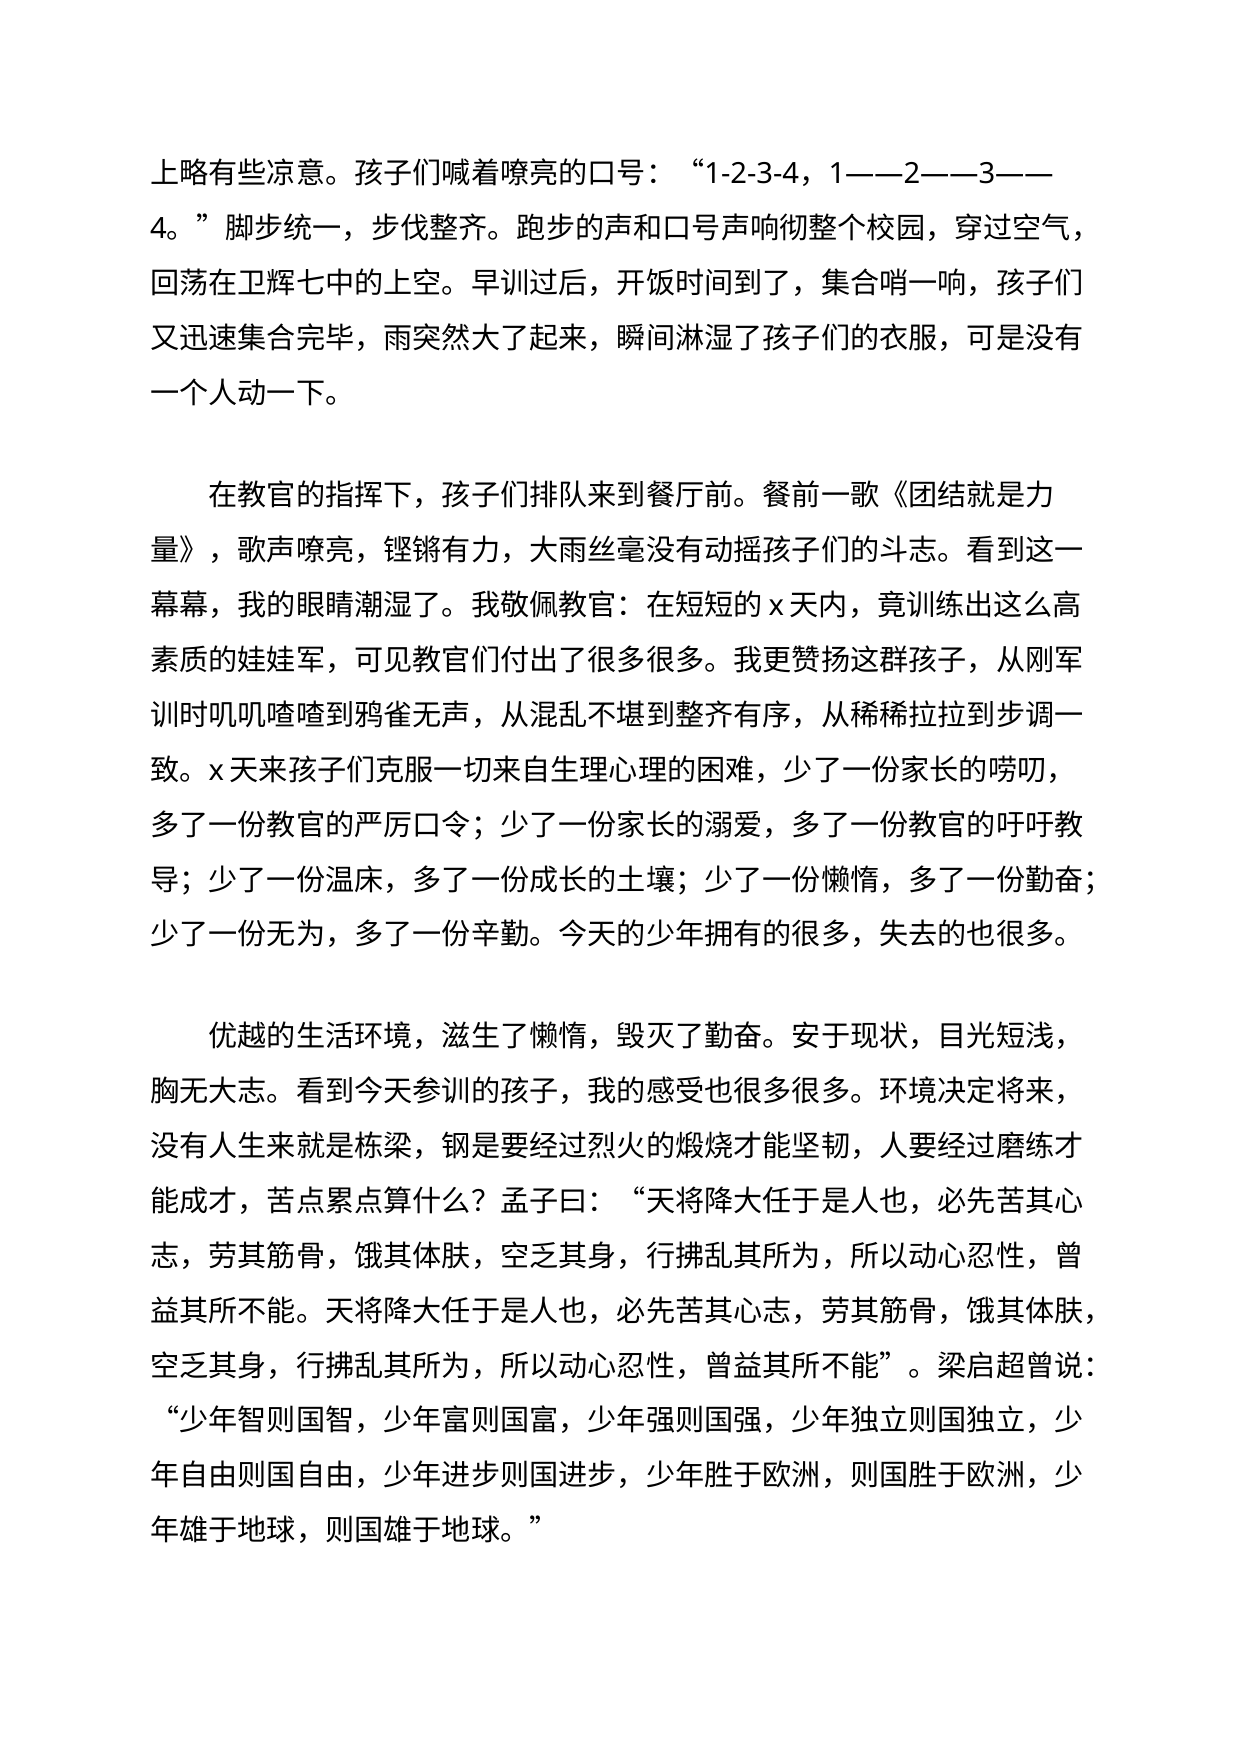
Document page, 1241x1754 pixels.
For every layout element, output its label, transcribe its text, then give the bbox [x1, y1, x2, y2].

text 优越的生活环境，滋生了懒惰，毁灭了勤奋。安于现状，目光短浅，胸无大志。看到今天参训的孩子，我的感受也很多很多。环境决定将来，没有人生来就是栋梁，钢是要经过烈火的煅烧才能坚韧，人要经过磨练才能成才，苦点累点算什么？孟子曰：“天将降大任于是人也，必先苦其心志，劳其筋骨，饿其体肤，空乏其身，行拂乱其所为，所以动心忍性，曾益其所不能。天将降大任于是人也，必先苦其心志，劳其筋骨，饿其体肤，空乏其身，行拂乱其所为，所以动心忍性，曾益其所不能”。梁启超曾说：“少年智则国智，少年富则国富，少年强则国强，少年独立则国独立，少年自由则国自由，少年进步则国进步，少年胜于欧洲，则国胜于欧洲，少年雄于地球，则国雄于地球。” [150, 1013, 1090, 1549]
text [150, 150, 1090, 412]
text 在教官的指挥下，孩子们排队来到餐厅前。餐前一歌《团结就是力量》，歌声嘹亮，铿锵有力，大雨丝毫没有动摇孩子们的斗志。看到这一幕幕，我的眼睛潮湿了。我敬佩教官：在短短的x天内，竟训练出这么高素质的娃娃军，可见教官们付出了很多很多。我更赞扬这群孩子，从刚军训时叽叽喳喳到鸦雀无声，从混乱不堪到整齐有序，从稀稀拉拉到步调一致。x天来孩子们克服一切来自生理心理的困难，少了一份家长的唠叨，多了一份教官的严厉口令；少了一份家长的溺爱，多了一份教官的吁吁教导；少了一份温床，多了一份成长的土壤；少了一份懒惰，多了一份勤奋；少了一份无为，多了一份辛勤。今天的少年拥有的很多，失去的也很多。 [150, 472, 1090, 953]
